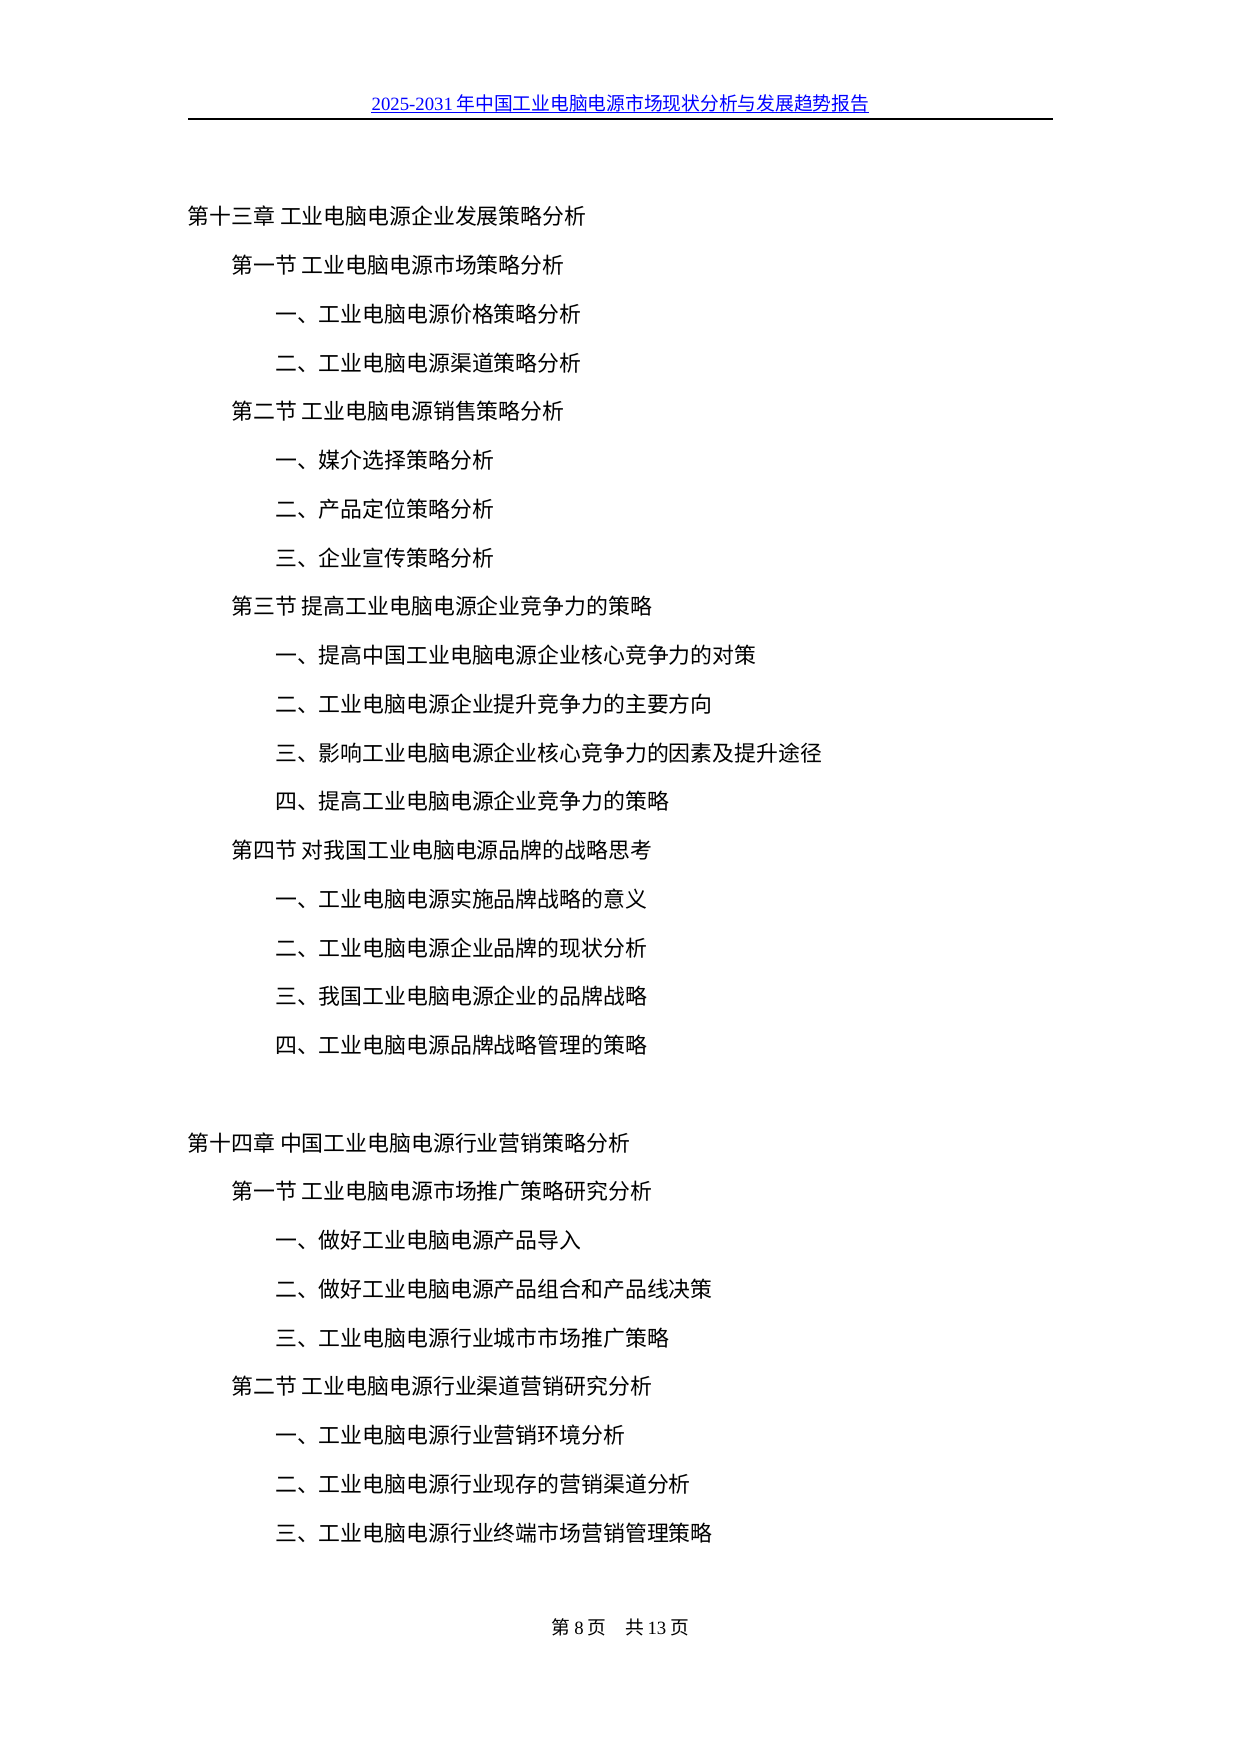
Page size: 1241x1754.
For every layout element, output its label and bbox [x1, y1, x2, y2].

text [187, 150, 1053, 1548]
